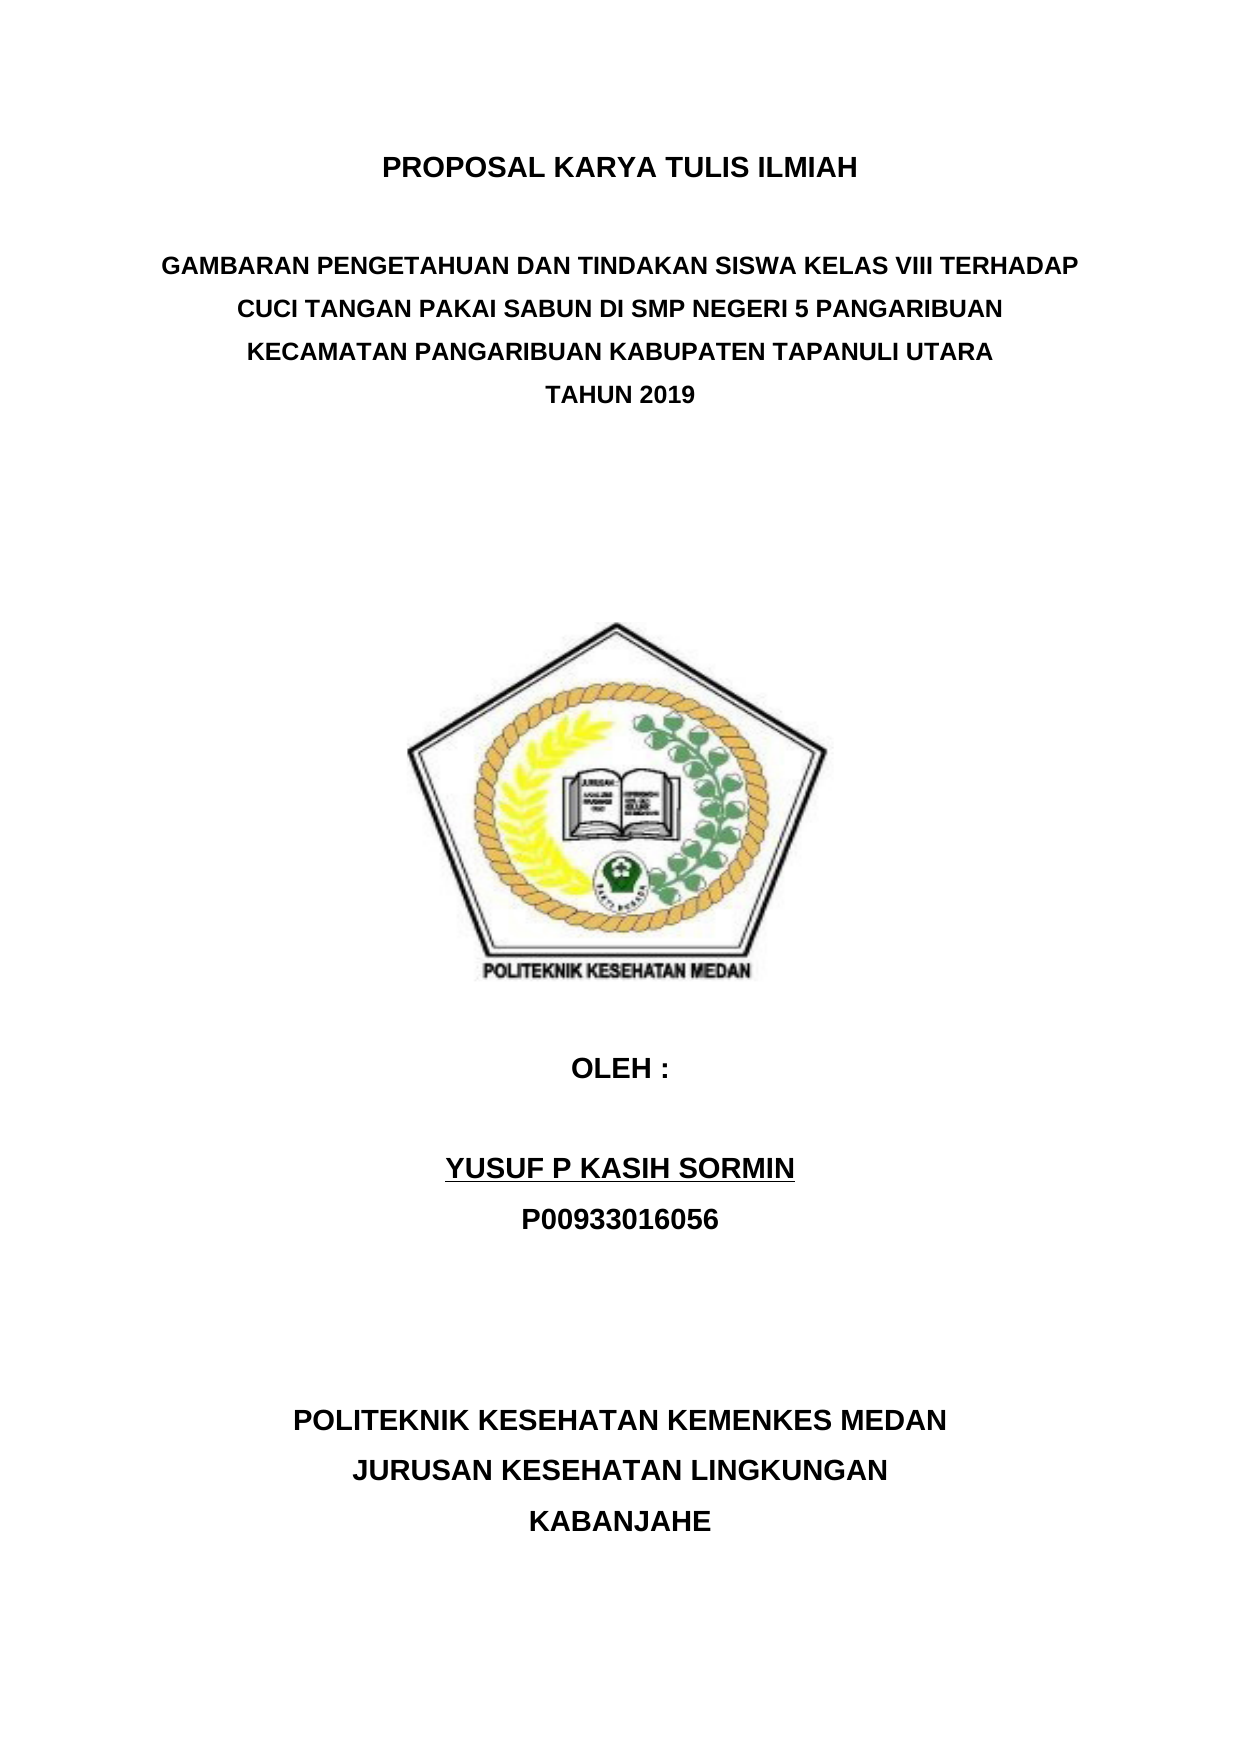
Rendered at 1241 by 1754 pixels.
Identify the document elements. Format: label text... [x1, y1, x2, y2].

text GAMBARAN PENGETAHUAN DAN TINDAKAN SISWA KELAS VIII TERHADAP CUCI TANGAN PAKAI SABUN DI SMP NEGERI 5 PANGARIBUAN KECAMATAN PANGARIBUAN KABUPATEN TAPANULI UTARA [150, 251, 1090, 366]
text YUSUF P KASIH SORMIN [150, 1151, 1090, 1185]
text KABANJAHE [150, 1504, 1090, 1537]
text P00933016056 [150, 1202, 1090, 1235]
text PROPOSAL KARYA TULIS ILMIAH [150, 150, 1090, 183]
text TAHUN 2019 [150, 380, 1090, 409]
text OLEH : [150, 1051, 1090, 1084]
picture [406, 622, 834, 987]
text POLITEKNIK KESEHATAN KEMENKES MEDAN [150, 1403, 1090, 1437]
text JURUSAN KESEHATAN LINGKUNGAN [150, 1453, 1090, 1487]
